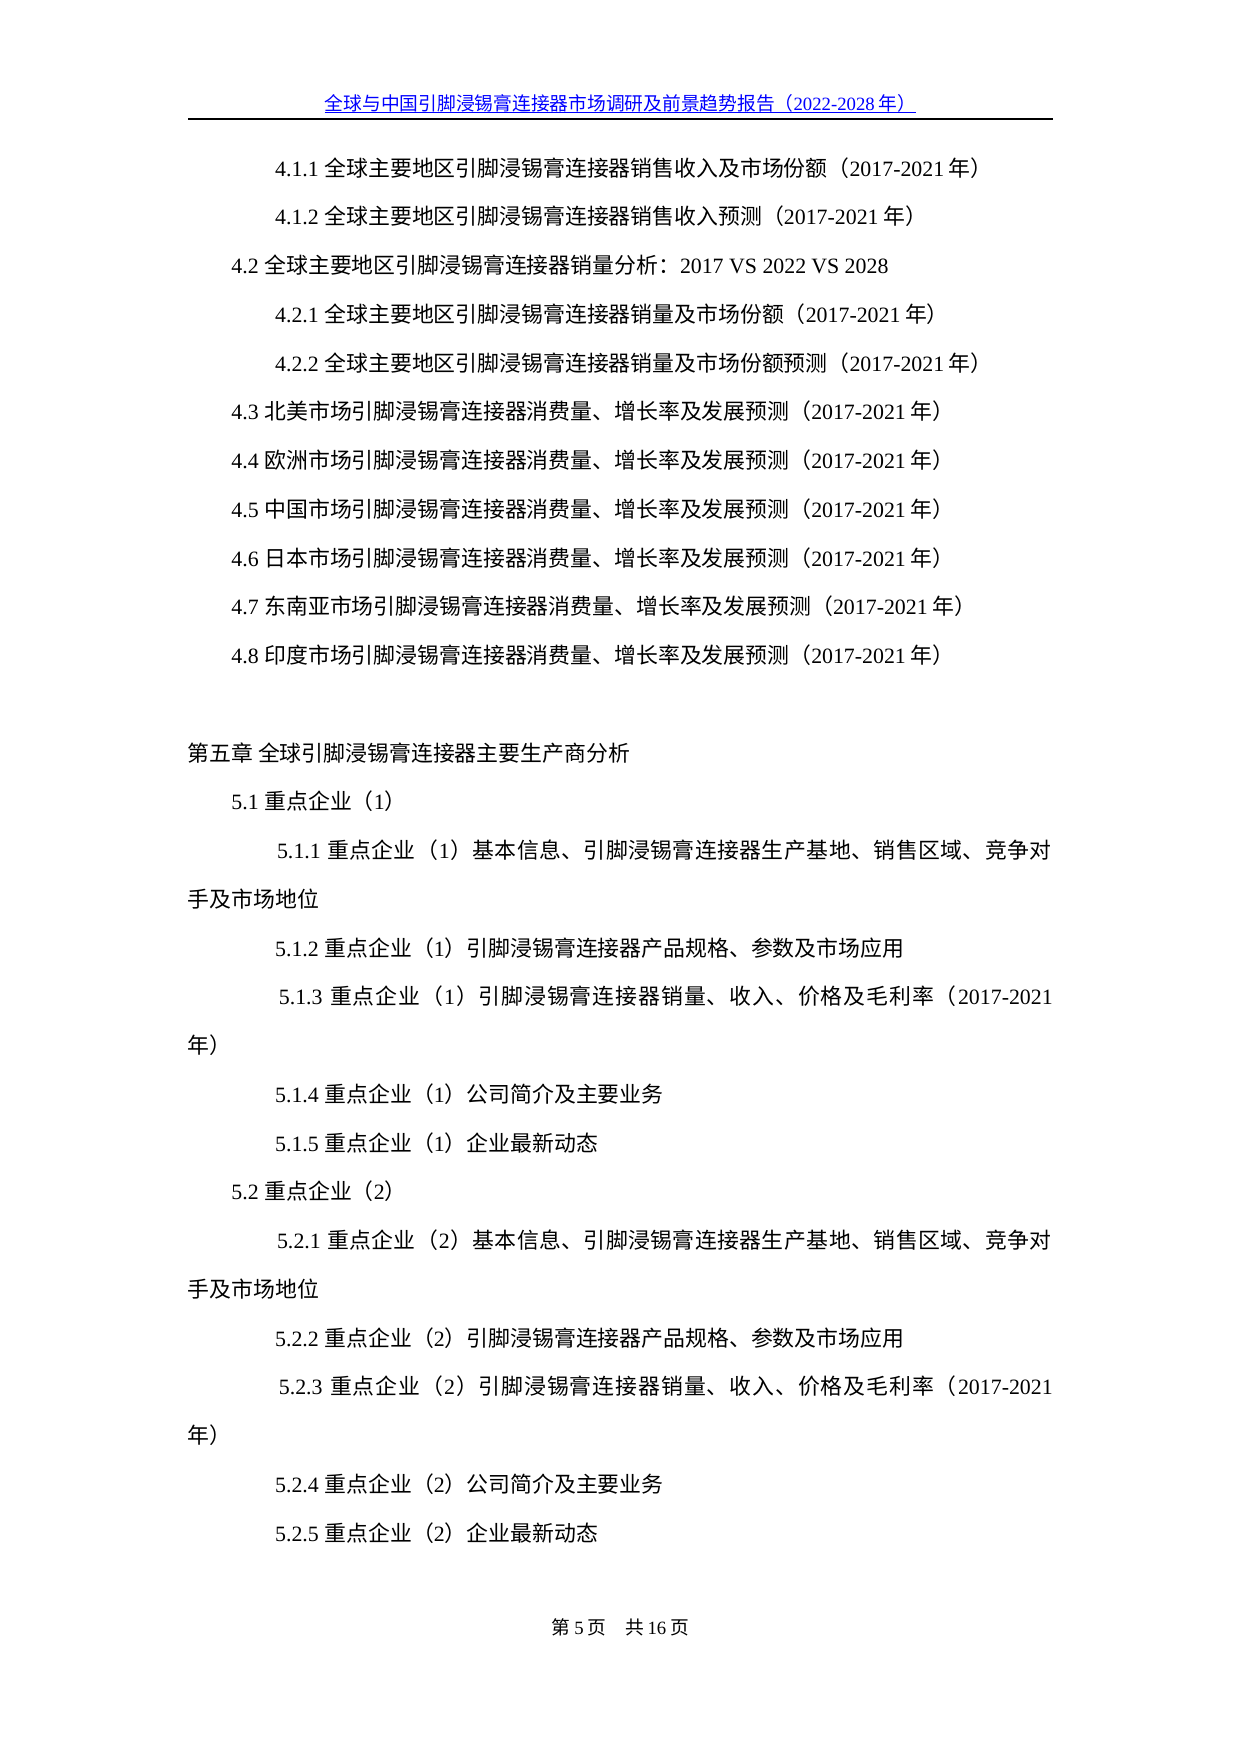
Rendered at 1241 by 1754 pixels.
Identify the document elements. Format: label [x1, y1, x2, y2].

text [187, 150, 1053, 1548]
